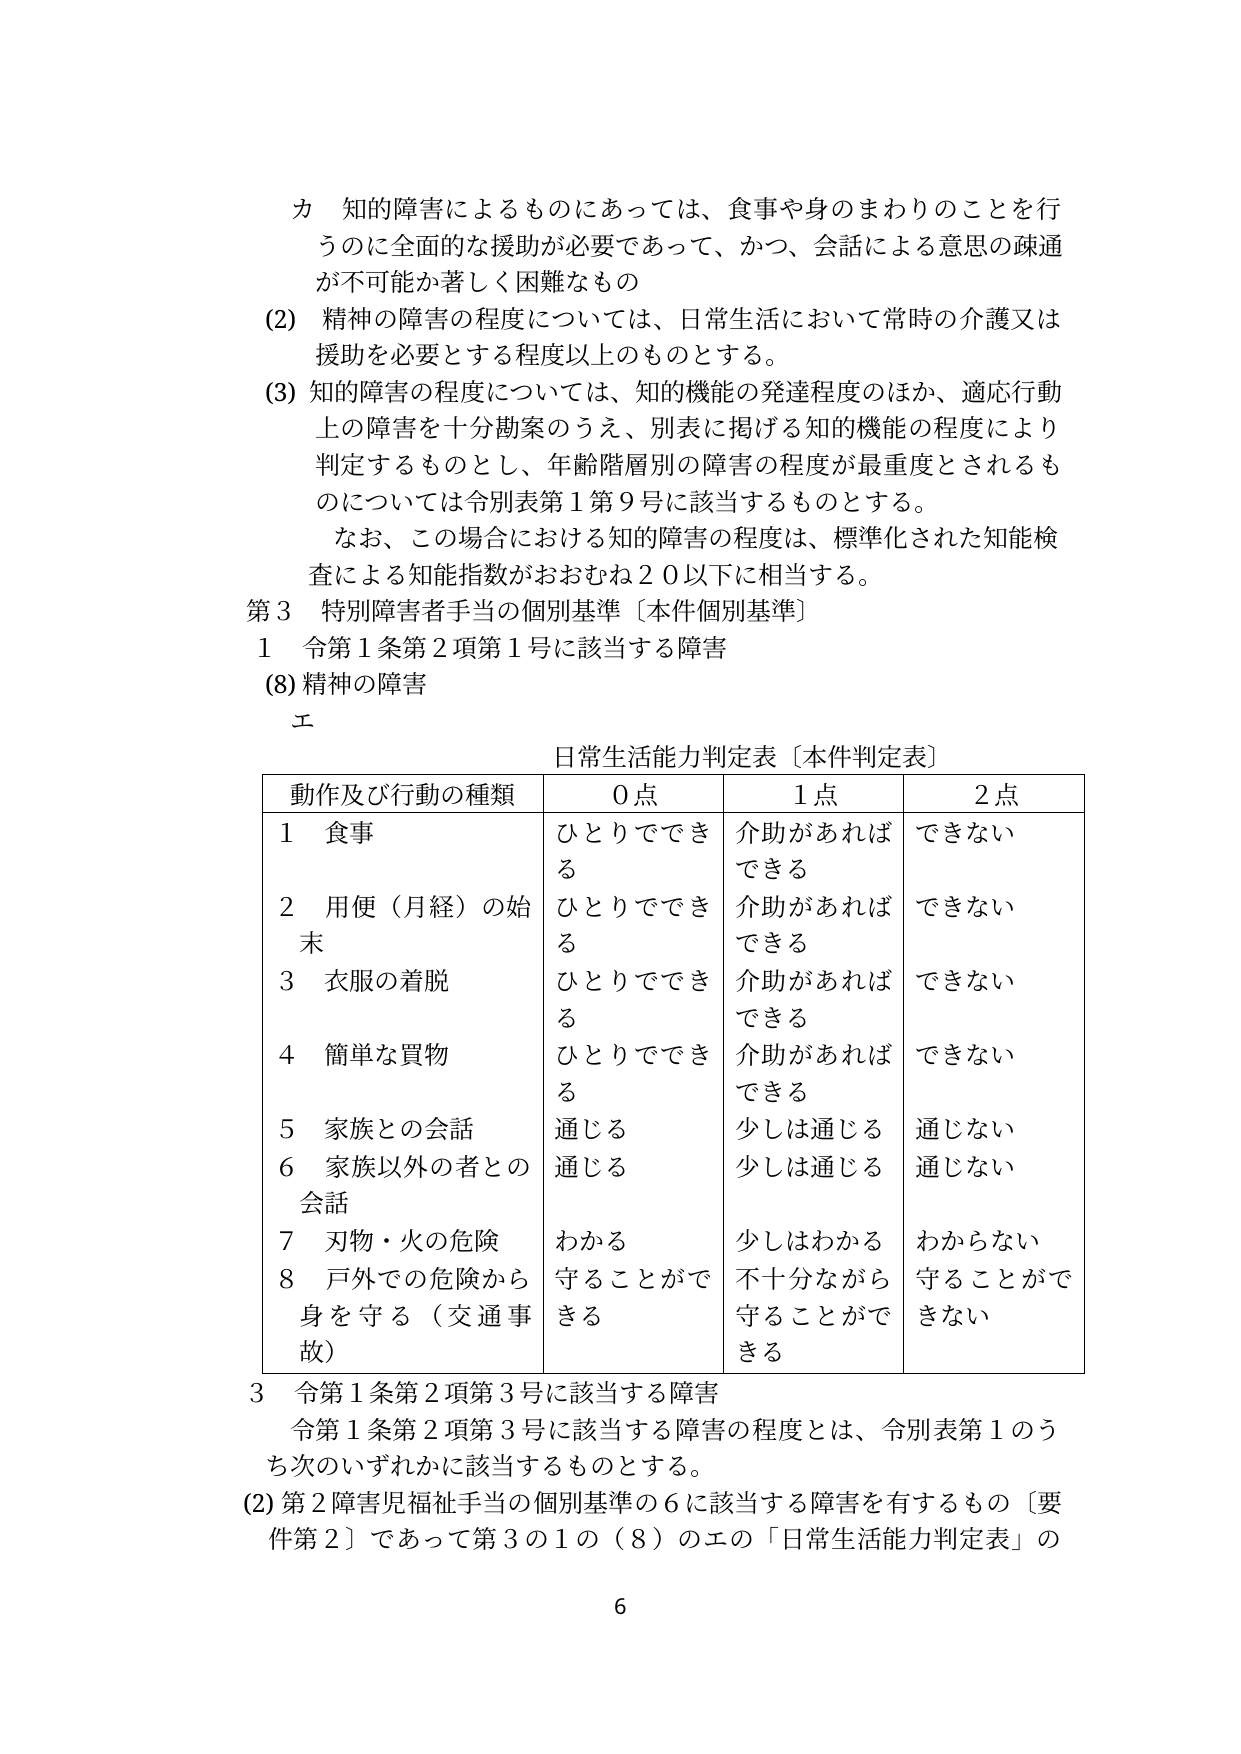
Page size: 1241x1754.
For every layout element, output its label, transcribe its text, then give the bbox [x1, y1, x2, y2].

table_cell 通じない [904, 1110, 1084, 1146]
table_cell 介助があればできる [724, 961, 903, 1034]
text (8) 精神の障害 [265, 665, 1063, 701]
table_header ０点 [544, 775, 723, 812]
table_cell できない [904, 1036, 1084, 1109]
table_cell 少しはわかる [724, 1221, 903, 1258]
table_cell わかる [544, 1221, 723, 1258]
table_cell わからない [904, 1221, 1084, 1258]
table_cell 守ることができない [904, 1260, 1084, 1373]
text 令第１条第２項第３号に該当する障害の程度とは、令別表第１のうち次のいずれかに該当するものとする。 [265, 1410, 1063, 1483]
table_cell 不十分ながら守ることができる [724, 1260, 903, 1373]
table_cell 少しは通じる [724, 1147, 903, 1220]
table_cell 通じない [904, 1147, 1084, 1220]
table_cell 介助があればできる [724, 813, 903, 886]
table_cell ひとりでできる [544, 813, 723, 886]
table_cell 介助があればできる [724, 1036, 903, 1109]
table_cell 守ることができる [544, 1260, 723, 1373]
table_cell ４ 簡単な買物 [263, 1036, 543, 1109]
table_cell 介助があればできる [724, 887, 903, 960]
text 日常生活能力判定表〔本件判定表〕 [177, 738, 1063, 774]
table_cell ８ 戸外での危険から身を守る（交通事故） [263, 1260, 543, 1373]
table_cell できない [904, 961, 1084, 1034]
table_cell ひとりでできる [544, 887, 723, 960]
text エ [265, 701, 1063, 738]
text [243, 1483, 1063, 1556]
table_cell ７ 刃物・火の危険 [263, 1221, 543, 1258]
table_cell 少しは通じる [724, 1110, 903, 1146]
text 第３ 特別障害者手当の個別基準〔本件個別基準〕 [221, 592, 1063, 628]
text カ 知的障害によるものにあっては、食事や身のまわりのことを行うのに全面的な援助が必要であって、かつ、会話による意思の疎通が不可能か著しく困難なもの [265, 189, 1063, 299]
table_cell できない [904, 813, 1084, 886]
text １ 令第１条第２項第１号に該当する障害 [177, 628, 1063, 665]
text なお、この場合における知的障害の程度は、標準化された知能検査による知能指数がおおむね２０以下に相当する。 [308, 518, 1063, 592]
table_header ２点 [904, 775, 1084, 812]
table_cell ひとりでできる [544, 961, 723, 1034]
table_cell 通じる [544, 1110, 723, 1146]
table_cell １ 食事 [263, 813, 543, 886]
table_cell ５ 家族との会話 [263, 1110, 543, 1146]
table_cell ３ 衣服の着脱 [263, 961, 543, 1034]
table_cell ひとりでできる [544, 1036, 723, 1109]
text ３ 令第１条第２項第３号に該当する障害 [144, 1374, 1063, 1410]
text (2) 精神の障害の程度については、日常生活において常時の介護又は援助を必要とする程度以上のものとする。 [265, 299, 1063, 372]
text (3) 知的障害の程度については、知的機能の発達程度のほか、適応行動上の障害を十分勘案のうえ、別表に掲げる知的機能の程度により判定するものとし、年齢階層別の障害の程度が最重度とされるものについては令別表第１第９号に該当するものとする。 [265, 372, 1063, 518]
table_cell ２ 用便（月経）の始末 [263, 887, 543, 960]
table_cell ６ 家族以外の者との会話 [263, 1147, 543, 1220]
table_header １点 [724, 775, 903, 812]
table_cell 通じる [544, 1147, 723, 1220]
table_header 動作及び行動の種類 [263, 775, 543, 812]
table_cell できない [904, 887, 1084, 960]
